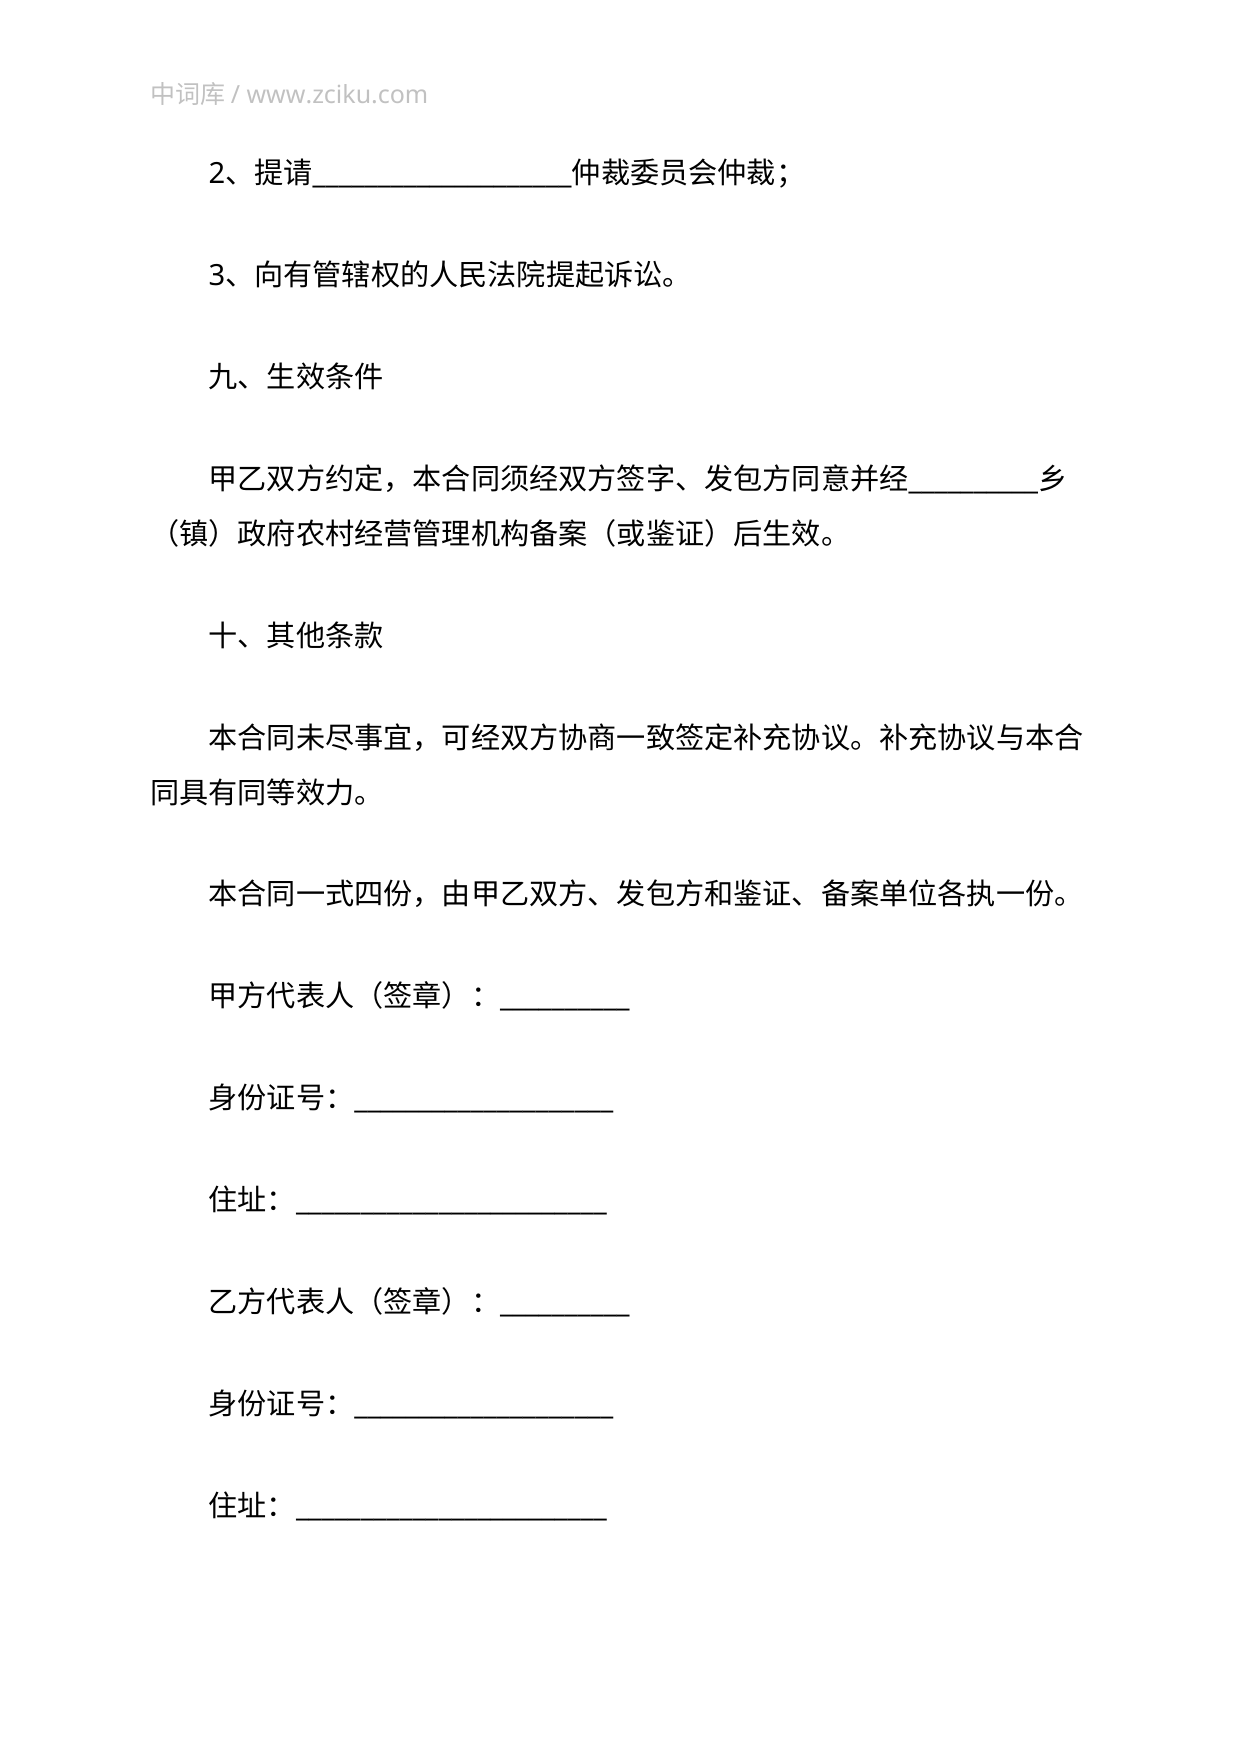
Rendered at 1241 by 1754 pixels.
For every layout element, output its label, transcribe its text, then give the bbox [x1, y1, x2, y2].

text 本合同一式四份，由甲乙双方、发包方和鉴证、备案单位各执一份。 [150, 871, 1090, 913]
text 住址：________________________ [150, 1177, 1090, 1219]
text 十、其他条款 [150, 612, 1090, 655]
text 3、向有管辖权的人民法院提起诉讼。 [150, 252, 1090, 294]
text 住址：________________________ [150, 1483, 1090, 1525]
text 本合同未尽事宜，可经双方协商一致签定补充协议。补充协议与本合同具有同等效力。 [150, 714, 1090, 811]
text 乙方代表人（签章）：__________ [150, 1279, 1090, 1321]
text 2、提请____________________仲裁委员会仲裁； [150, 150, 1090, 192]
text 甲方代表人（签章）：__________ [150, 973, 1090, 1015]
text 身份证号：____________________ [150, 1381, 1090, 1423]
text 九、生效条件 [150, 354, 1090, 396]
text 甲乙双方约定，本合同须经双方签字、发包方同意并经__________乡（镇）政府农村经营管理机构备案（或鉴证）后生效。 [150, 456, 1090, 553]
text 身份证号：____________________ [150, 1075, 1090, 1117]
